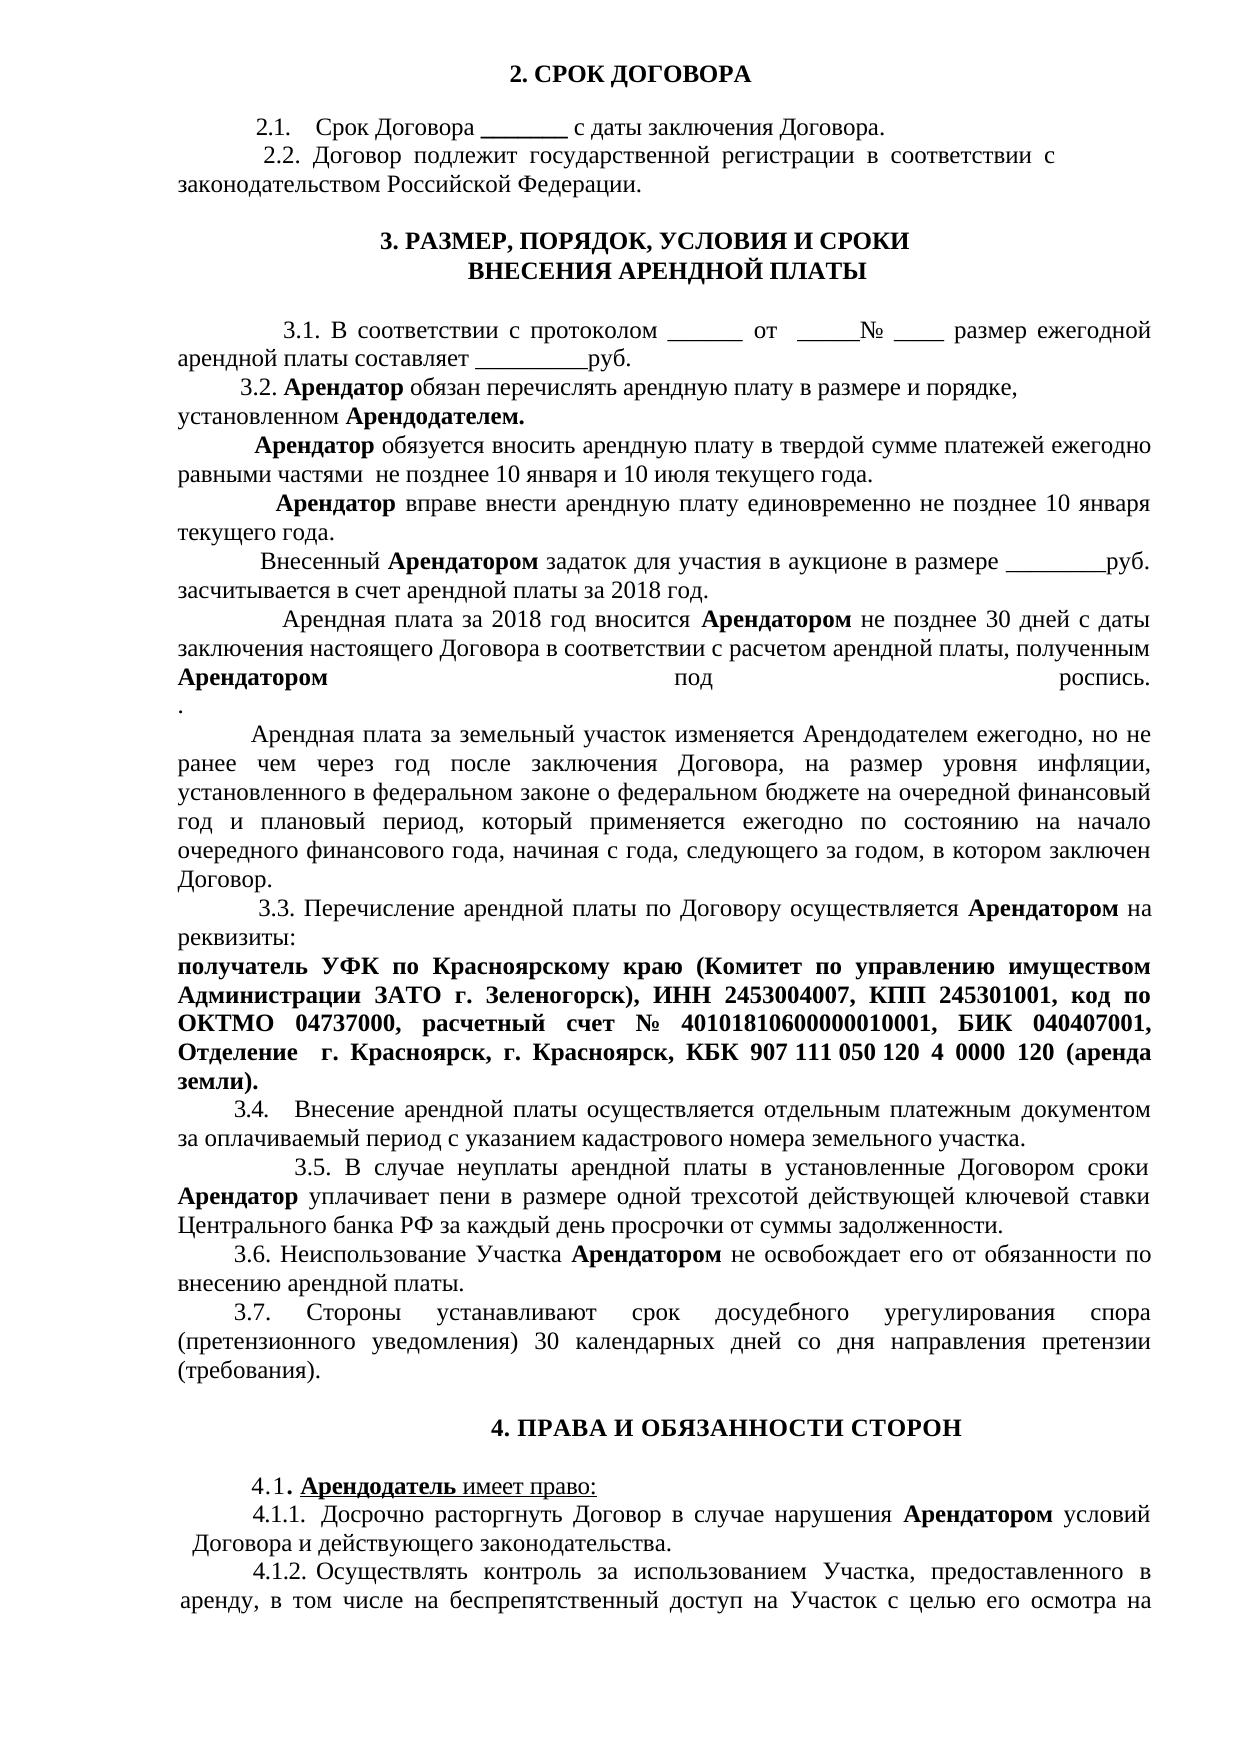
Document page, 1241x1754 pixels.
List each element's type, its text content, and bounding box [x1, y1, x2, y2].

text Арендатор обязуется вносить арендную плату в твердой сумме платежей ежегодно равными частями не позднее 10 января и 10 июля текущего года. [177, 430, 1152, 488]
text Арендная плата за земельный участок изменяется Арендодателем ежегодно, но не ранее чем через год после заключения Договора, на размер уровня инфляции, установленного в федеральном законе о федеральном бюджете на очередной финансовый год и плановый период, который применяется ежегодно по состоянию на начало очередного финансового года, начиная с года, следующего за годом, в котором заключен Договор. [177, 720, 1152, 893]
text 2. СРОК ДОГОВОРА [177, 59, 1152, 88]
text 3.6. Неиспользование Участка Арендатором не освобождает его от обязанности по внесению арендной платы. [177, 1239, 1152, 1297]
text получатель УФК по Красноярскому краю (Комитет по управлению имуществом Администрации ЗАТО г. Зеленогорск), ИНН 2453004007, КПП 245301001, код по ОКТМО 04737000, расчетный счет № 40101810600000010001, БИК 040407001, Отделение г. Красноярск, г. Красноярск, КБК 907 111 050 120 4 0000 120 (аренда земли). [177, 951, 1152, 1095]
text 4.1. Арендодатель имеет право: [251, 1471, 1152, 1500]
text 2.2. Договор подлежит государственной регистрации в соответствии с законодательством Российской Федерации. [177, 141, 1056, 198]
text 3.3. Перечисление арендной платы по Договору осуществляется Арендатором на реквизиты: [177, 893, 1152, 951]
text Внесенный Арендатором задаток для участия в аукционе в размере ________руб. засчитывается в счет арендной платы за 2018 год. [177, 546, 1151, 604]
text 3.1. В соответствии с протоколом ______ от _____№ ____ размер ежегодной арендной платы составляет _________руб. [177, 315, 1152, 372]
text 3. РАЗМЕР, ПОРЯДОК, УСЛОВИЯ И СРОКИ ВНЕСЕНИЯ АРЕНДНОЙ ПЛАТЫ [380, 226, 960, 285]
text Арендная плата за 2018 год вносится Арендатором не позднее 30 дней с даты заключения настоящего Договора в соответствии с расчетом арендной платы, полученным Арендатором под роспись. . [177, 604, 1151, 720]
text 3.4. Внесение арендной платы осуществляется отдельным платежным документом за оплачиваемый период с указанием кадастрового номера земельного участка. [177, 1095, 1151, 1153]
text 2.1. Срок Договора _______ с даты заключения Договора. [180, 112, 1152, 141]
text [180, 1557, 1152, 1614]
text 3.2. Арендатор обязан перечислять арендную плату в размере и порядке, установленном Арендодателем. [177, 372, 1152, 430]
text 4. ПРАВА И ОБЯЗАННОСТИ СТОРОН [177, 1413, 1152, 1442]
text Арендатор вправе внести арендную плату единовременно не позднее 10 января текущего года. [177, 488, 1151, 546]
text 4.1.1. Досрочно расторгнуть Договор в случае нарушения Арендатором условий Договора и действующего законодательства. [192, 1500, 1151, 1557]
text 3.5. В случае неуплаты арендной платы в установленные Договором сроки Арендатор уплачивает пени в размере одной трехсотой действующей ключевой ставки Центрального банка РФ за каждый день просрочки от суммы задолженности. [177, 1153, 1151, 1239]
text 3.7. Стороны устанавливают срок досудебного урегулирования спора (претензионного уведомления) 30 календарных дней со дня направления претензии (требования). [177, 1297, 1152, 1384]
